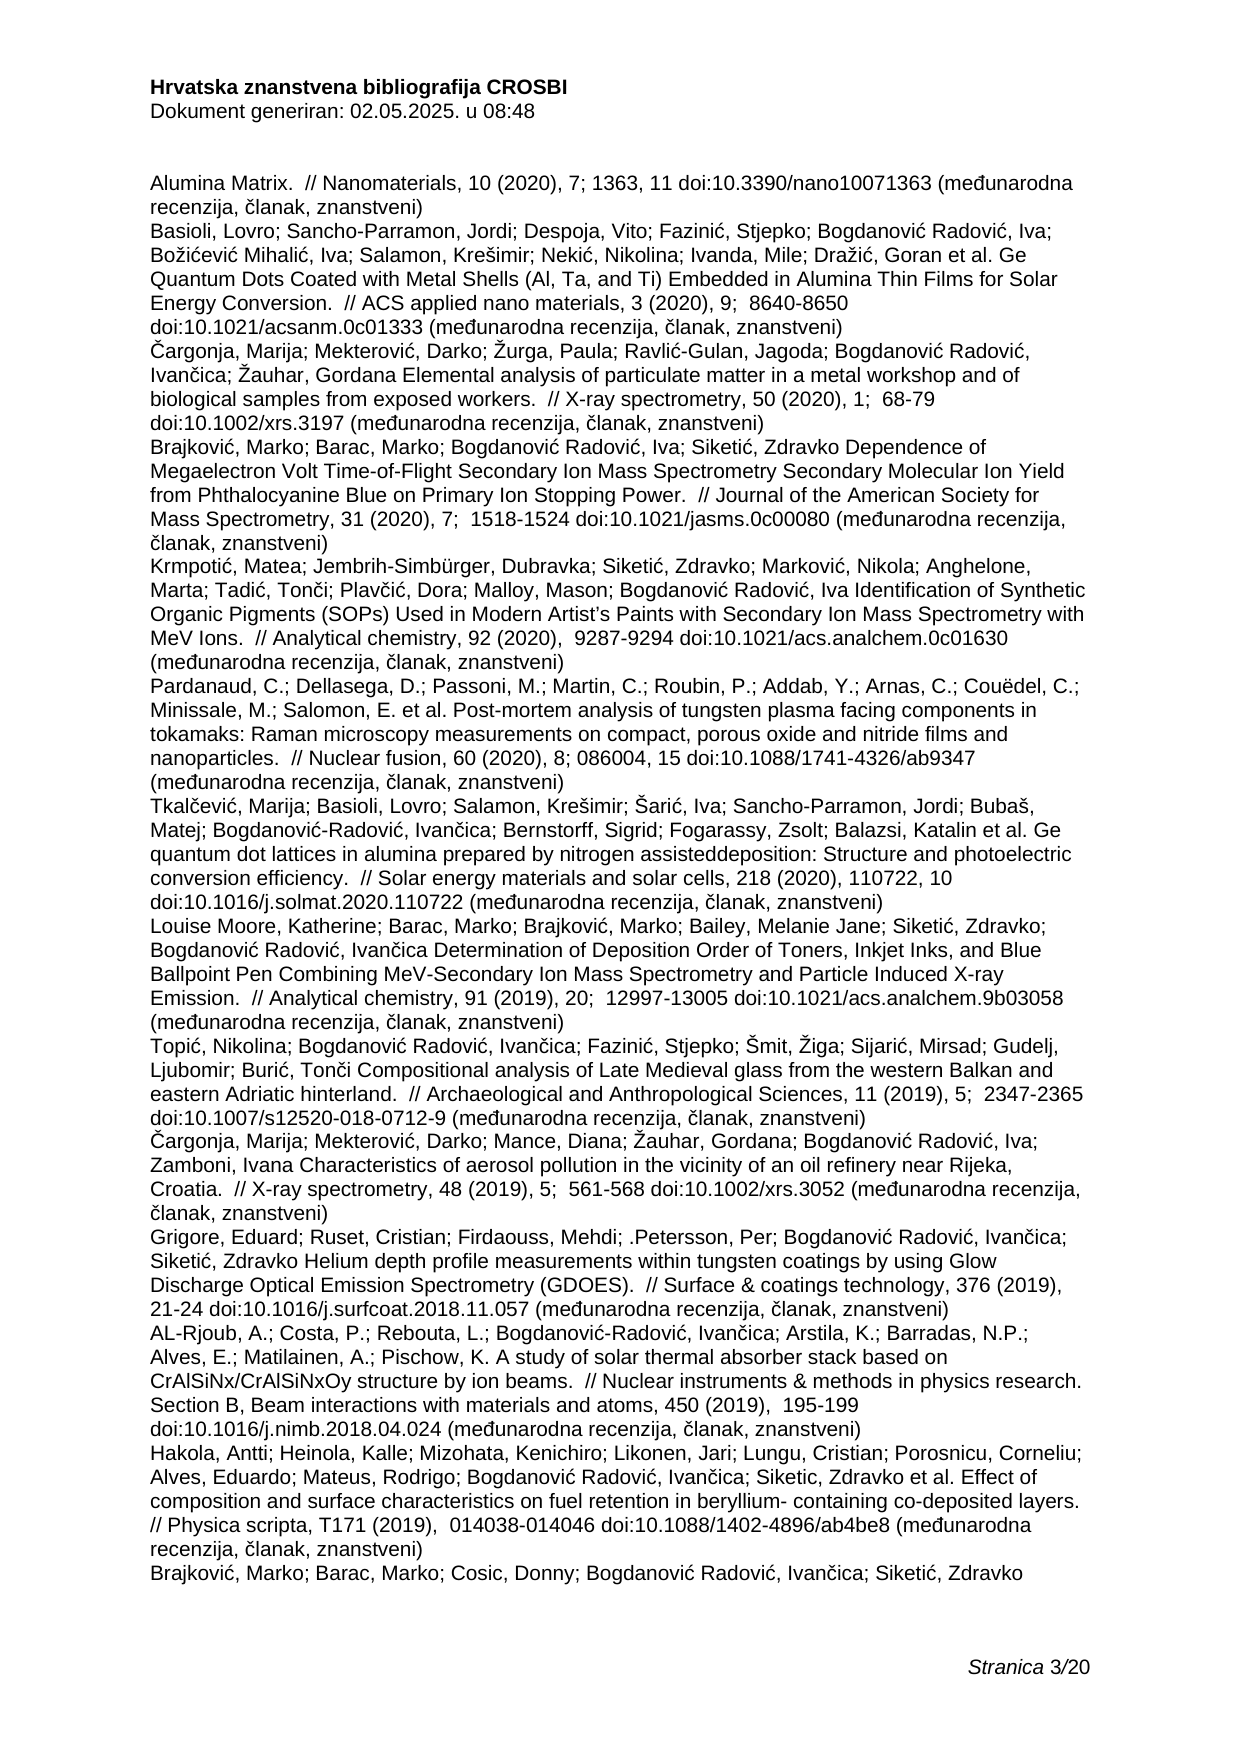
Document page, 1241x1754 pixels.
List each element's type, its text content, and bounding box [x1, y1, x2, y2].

text Grigore, Eduard; Ruset, Cristian; Firdaouss, Mehdi; .Petersson, Per; Bogdanović Radović, Ivančica; Siketić, Zdravko [150, 1225, 1090, 1321]
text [150, 1561, 1090, 1584]
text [150, 171, 1090, 219]
text Čargonja, Marija; Mekterović, Darko; Mance, Diana; Žauhar, Gordana; Bogdanović Radović, Iva; Zamboni, Ivana [150, 1129, 1090, 1225]
text Basioli, Lovro; Sancho-Parramon, Jordi; Despoja, Vito; Fazinić, Stjepko; Bogdanović Radović, Iva; Božićević Mihalić, Iva; Salamon, Krešimir; Nekić, Nikolina; Ivanda, Mile; Dražić, Goran et al. [150, 219, 1090, 339]
text Topić, Nikolina; Bogdanović Radović, Ivančica; Fazinić, Stjepko; Šmit, Žiga; Sijarić, Mirsad; Gudelj, Ljubomir; Burić, Tonči [150, 1033, 1090, 1129]
text Louise Moore, Katherine; Barac, Marko; Brajković, Marko; Bailey, Melanie Jane; Siketić, Zdravko; Bogdanović Radović, Ivančica [150, 914, 1090, 1033]
text Brajković, Marko; Barac, Marko; Bogdanović Radović, Iva; Siketić, Zdravko [150, 434, 1090, 554]
text Tkalčević, Marija; Basioli, Lovro; Salamon, Krešimir; Šarić, Iva; Sancho-Parramon, Jordi; Bubaš, Matej; Bogdanović-Radović, Ivančica; Bernstorff, Sigrid; Fogarassy, Zsolt; Balazsi, Katalin et al. [150, 794, 1090, 914]
text Krmpotić, Matea; Jembrih-Simbürger, Dubravka; Siketić, Zdravko; Marković, Nikola; Anghelone, Marta; Tadić, Tonči; Plavčić, Dora; Malloy, Mason; Bogdanović Radović, Iva [150, 554, 1090, 674]
text AL-Rjoub, A.; Costa, P.; Rebouta, L.; Bogdanović-Radović, Ivančica; Arstila, K.; Barradas, N.P.; Alves, E.; Matilainen, A.; Pischow, K. [150, 1321, 1090, 1441]
text Hakola, Antti; Heinola, Kalle; Mizohata, Kenichiro; Likonen, Jari; Lungu, Cristian; Porosnicu, Corneliu; Alves, Eduardo; Mateus, Rodrigo; Bogdanović Radović, Ivančica; Siketic, Zdravko et al. [150, 1441, 1090, 1561]
text Pardanaud, C.; Dellasega, D.; Passoni, M.; Martin, C.; Roubin, P.; Addab, Y.; Arnas, C.; Couëdel, C.; Minissale, M.; Salomon, E. et al. [150, 674, 1090, 794]
text Čargonja, Marija; Mekterović, Darko; Žurga, Paula; Ravlić-Gulan, Jagoda; Bogdanović Radović, Ivančica; Žauhar, Gordana [150, 339, 1090, 434]
